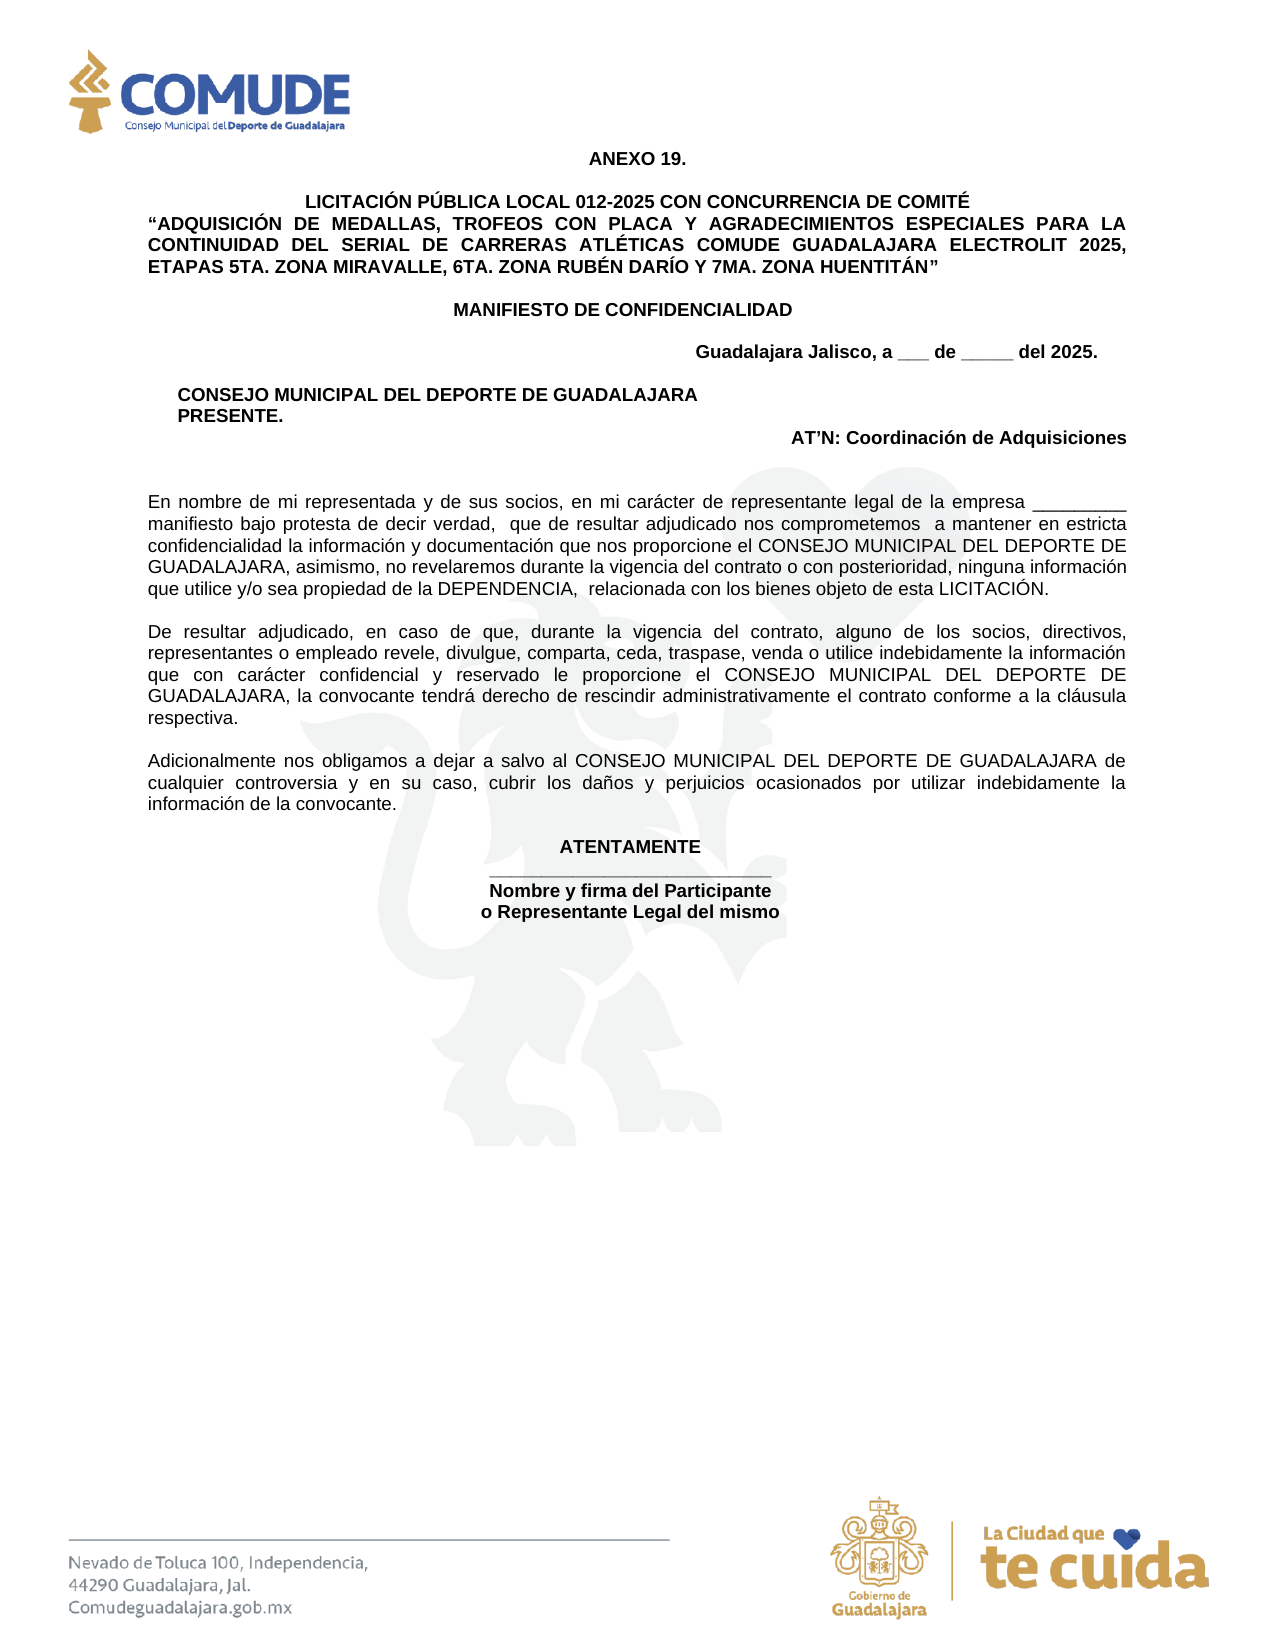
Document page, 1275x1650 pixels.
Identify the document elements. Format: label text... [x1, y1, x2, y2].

picture [5, 5, 1273, 1646]
text Nombre y firma del Participante [148, 879, 1113, 901]
text En nombre de mi representada y de sus socios, en mi carácter de representante legal de la empresa _________ manifiesto bajo protesta de decir verdad, que de resultar adjudicado nos comprometemos a mantener en estricta confidencialidad la información y documentación que nos proporcione el CONSEJO MUNICIPAL DEL DEPORTE DE GUADALAJARA, asimismo, no revelaremos durante la vigencia del contrato o con posterioridad, ninguna información que utilice y/o sea propiedad de la DEPENDENCIA, relacionada con los bienes objeto de esta LICITACIÓN. [148, 491, 1127, 599]
text ___________________________ [148, 858, 1113, 879]
text o Representante Legal del mismo [148, 901, 1113, 922]
text De resultar adjudicado, en caso de que, durante la vigencia del contrato, alguno de los socios, directivos, representantes o empleado revele, divulgue, comparta, ceda, traspase, venda o utilice indebidamente la información que con carácter confidencial y reservado le proporcione el CONSEJO MUNICIPAL DEL DEPORTE DE GUADALAJARA, la convocante tendrá derecho de rescindir administrativamente el contrato conforme a la cláusula respectiva. [148, 621, 1127, 728]
text CONSEJO MUNICIPAL DEL DEPORTE DE GUADALAJARA [177, 383, 1098, 405]
text “ADQUISICIÓN DE MEDALLAS, TROFEOS CON PLACA Y AGRADECIMIENTOS ESPECIALES PARA LA CONTINUIDAD DEL SERIAL DE CARRERAS ATLÉTICAS COMUDE GUADALAJARA ELECTROLIT 2025, ETAPAS 5TA. ZONA MIRAVALLE, 6TA. ZONA RUBÉN DARÍO Y 7MA. ZONA HUENTITÁN” [148, 212, 1127, 277]
text LICITACIÓN PÚBLICA LOCAL 012-2025 CON CONCURRENCIA DE COMITÉ [148, 191, 1127, 212]
text AT’N: Coordinación de Adquisiciones [148, 427, 1127, 448]
text ATENTAMENTE [148, 836, 1113, 858]
text ANEXO 19. [148, 148, 1127, 169]
text MANIFIESTO DE CONFIDENCIALIDAD [148, 299, 1098, 320]
text Guadalajara Jalisco, a ___ de _____ del 2025. [148, 341, 1098, 363]
text Adicionalmente nos obligamos a dejar a salvo al CONSEJO MUNICIPAL DEL DEPORTE DE GUADALAJARA de cualquier controversia y en su caso, cubrir los daños y perjuicios ocasionados por utilizar indebidamente la información de la convocante. [148, 750, 1127, 815]
text PRESENTE. [177, 405, 1098, 427]
